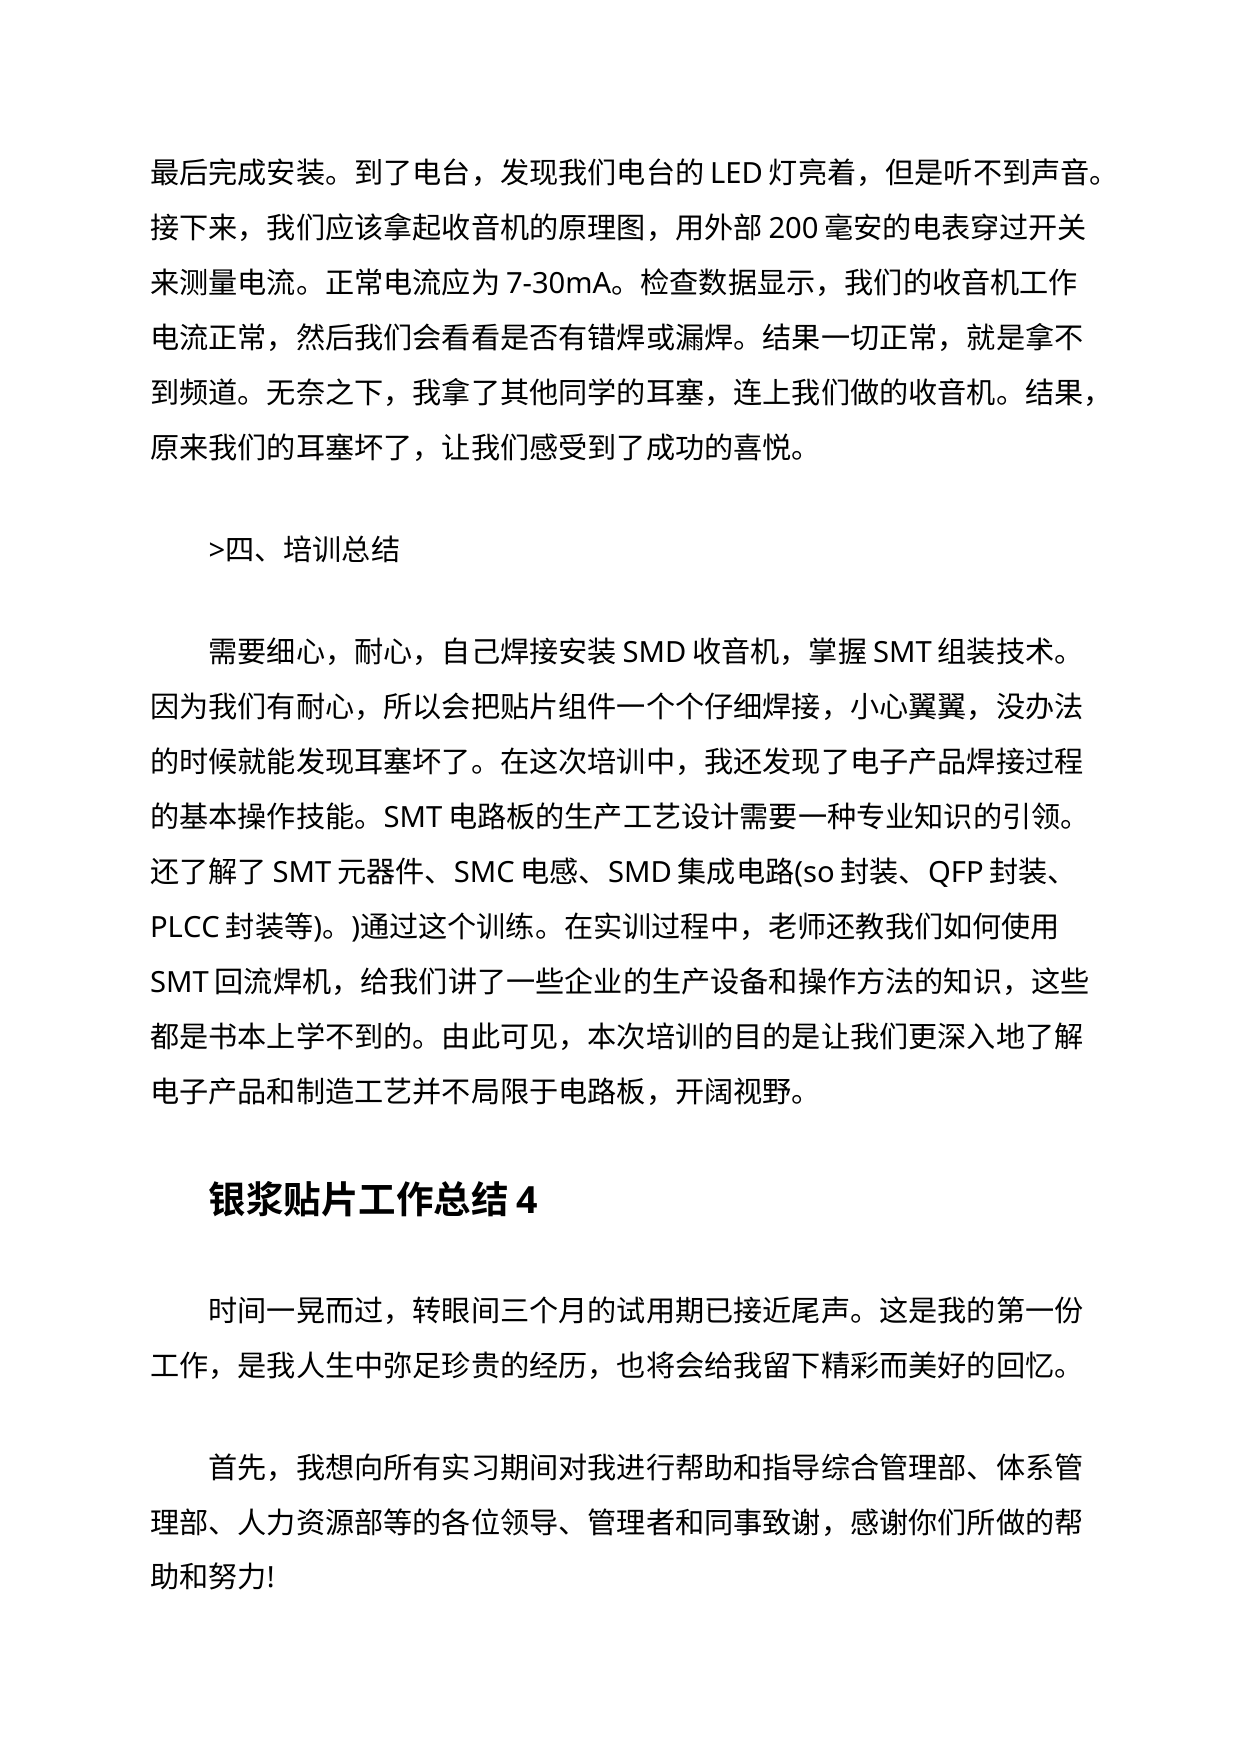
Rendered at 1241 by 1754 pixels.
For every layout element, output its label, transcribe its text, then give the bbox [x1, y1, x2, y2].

text >四、培训总结 [150, 527, 1090, 569]
text 首先，我想向所有实习期间对我进行帮助和指导综合管理部、体系管理部、人力资源部等的各位领导、管理者和同事致谢，感谢你们所做的帮助和努力! [150, 1444, 1090, 1596]
text 时间一晃而过，转眼间三个月的试用期已接近尾声。这是我的第一份工作，是我人生中弥足珍贵的经历，也将会给我留下精彩而美好的回忆。 [150, 1288, 1090, 1385]
text 银浆贴片工作总结4 [150, 1170, 1090, 1224]
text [150, 150, 1090, 467]
text 需要细心，耐心，自己焊接安装SMD收音机，掌握SMT组装技术。因为我们有耐心，所以会把贴片组件一个个仔细焊接，小心翼翼，没办法的时候就能发现耳塞坏了。在这次培训中，我还发现了电子产品焊接过程的基本操作技能。SMT电路板的生产工艺设计需要一种专业知识的引领。还了解了SMT元器件、SMC电感、SMD集成电路(so封装、QFP封装、PLCC封装等)。)通过这个训练。在实训过程中，老师还教我们如何使用SMT回流焊机，给我们讲了一些企业的生产设备和操作方法的知识，这些都是书本上学不到的。由此可见，本次培训的目的是让我们更深入地了解电子产品和制造工艺并不局限于电路板，开阔视野。 [150, 628, 1090, 1111]
